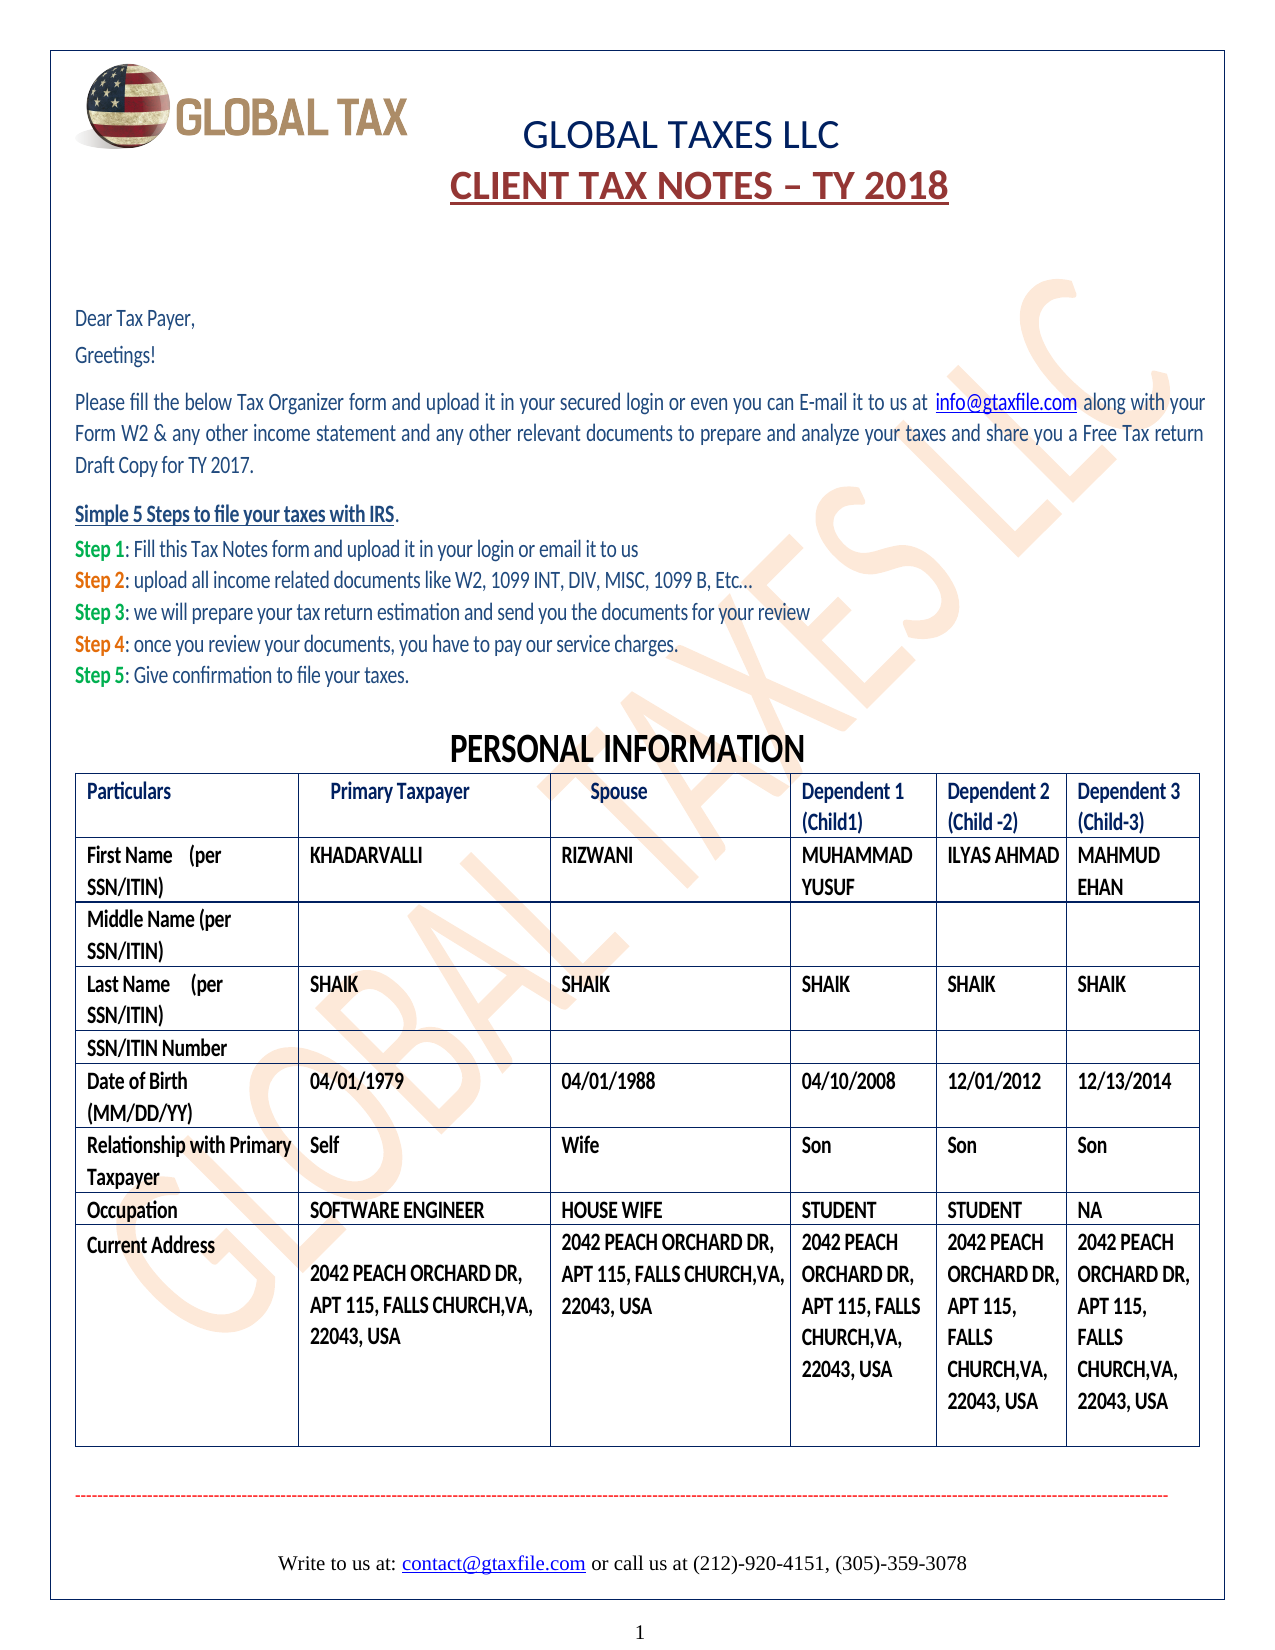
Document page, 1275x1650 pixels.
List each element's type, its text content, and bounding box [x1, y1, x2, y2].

table_cell 2042 PEACH ORCHARD DR, APT 115, FALLS CHURCH,VA, 22043, USA [1067, 1225, 1199, 1446]
table_cell Son [937, 1128, 1066, 1192]
table_header Primary Taxpayer [299, 774, 550, 837]
table_cell SHAIK [791, 967, 936, 1030]
table_cell MAHMUD EHAN [1067, 838, 1199, 901]
table_cell Wife [551, 1128, 790, 1192]
table_header Dependent 3 (Child-3) [1067, 774, 1199, 837]
table_cell Date of Birth (MM/DD/YY) [76, 1064, 298, 1127]
table_cell Self [299, 1128, 550, 1192]
table_cell SHAIK [551, 967, 790, 1030]
text Dear Tax Payer, [75, 301, 1206, 333]
table_cell 12/13/2014 [1067, 1064, 1199, 1127]
table_cell Occupation [76, 1193, 298, 1224]
text Step 1: Fill this Tax Notes form and upload it in your login or email it to us [75, 532, 1206, 563]
table_cell 04/10/2008 [791, 1064, 936, 1127]
table_cell [299, 903, 550, 966]
table_header Dependent 2 (Child -2) [937, 774, 1066, 837]
table_cell [937, 1031, 1066, 1063]
table_cell 12/01/2012 [937, 1064, 1066, 1127]
table_cell SHAIK [1067, 967, 1199, 1030]
table_cell First Name (per SSN/ITIN) [76, 838, 298, 901]
text Greetings! [75, 338, 1206, 369]
table_cell HOUSE WIFE [551, 1193, 790, 1224]
table_cell SHAIK [299, 967, 550, 1030]
table_cell 2042 PEACH ORCHARD DR, APT 115, FALLS CHURCH,VA, 22043, USA [937, 1225, 1066, 1446]
table_cell Relationship with Primary Taxpayer [76, 1128, 298, 1192]
text Step 3: we will prepare your tax return estimation and send you the documents for your review [75, 595, 1206, 627]
table_cell Last Name (per SSN/ITIN) [76, 967, 298, 1030]
table_cell Son [1067, 1128, 1199, 1192]
table_cell [791, 903, 936, 966]
table_cell Son [791, 1128, 936, 1192]
table_cell SSN/ITIN Number [76, 1031, 298, 1063]
table_cell MUHAMMAD YUSUF [791, 838, 936, 901]
table_cell [1067, 903, 1199, 966]
table_cell [299, 1031, 550, 1063]
table_cell [791, 1031, 936, 1063]
table_cell [937, 903, 1066, 966]
table_cell RIZWANI [551, 838, 790, 901]
table_cell SOFTWARE ENGINEER [299, 1193, 550, 1224]
table_header Dependent 1 (Child1) [791, 774, 936, 837]
text PERSONAL INFORMATION [375, 720, 1206, 773]
table_cell STUDENT [791, 1193, 936, 1224]
table_cell KHADARVALLI [299, 838, 550, 901]
table_cell NA [1067, 1193, 1199, 1224]
table_cell Middle Name (per SSN/ITIN) [76, 903, 298, 966]
table_cell 2042 PEACH ORCHARD DR, APT 115, FALLS CHURCH,VA, 22043, USA [791, 1225, 936, 1446]
text Step 5: Give confirmation to file your taxes. [75, 658, 1206, 690]
picture [75, 63, 408, 149]
table_cell [1067, 1031, 1199, 1063]
table_cell SHAIK [937, 967, 1066, 1030]
text Step 4: once you review your documents, you have to pay our service charges. [75, 627, 1206, 658]
table_cell 2042 PEACH ORCHARD DR, APT 115, FALLS CHURCH,VA, 22043, USA [551, 1225, 790, 1446]
table_cell ILYAS AHMAD [937, 838, 1066, 901]
table_header Spouse [551, 774, 790, 837]
table_cell STUDENT [937, 1193, 1066, 1224]
text Please fill the below Tax Organizer form and upload it in your secured login or even you can E-mail it to us at info@gtaxfile.com along with your Form W2 & any other income statement and any other relevant documents to prepare and analyze your taxes and share you a Free Tax return Draft Copy for TY 2017. [75, 384, 1206, 479]
table_cell Current Address [76, 1225, 298, 1446]
table_cell 04/01/1988 [551, 1064, 790, 1127]
text Step 2: upload all income related documents like W2, 1099 INT, DIV, MISC, 1099 B, Etc… [75, 563, 1206, 595]
table_cell 04/01/1979 [299, 1064, 550, 1127]
table_cell [551, 1031, 790, 1063]
table_cell 2042 PEACH ORCHARD DR, APT 115, FALLS CHURCH,VA, 22043, USA [299, 1225, 550, 1446]
text Simple 5 Steps to file your taxes with IRS. [75, 497, 1206, 529]
text CLIENT TAX NOTES – TY 2018 [375, 159, 1200, 209]
table_cell [551, 903, 790, 966]
table_header Particulars [76, 774, 298, 837]
